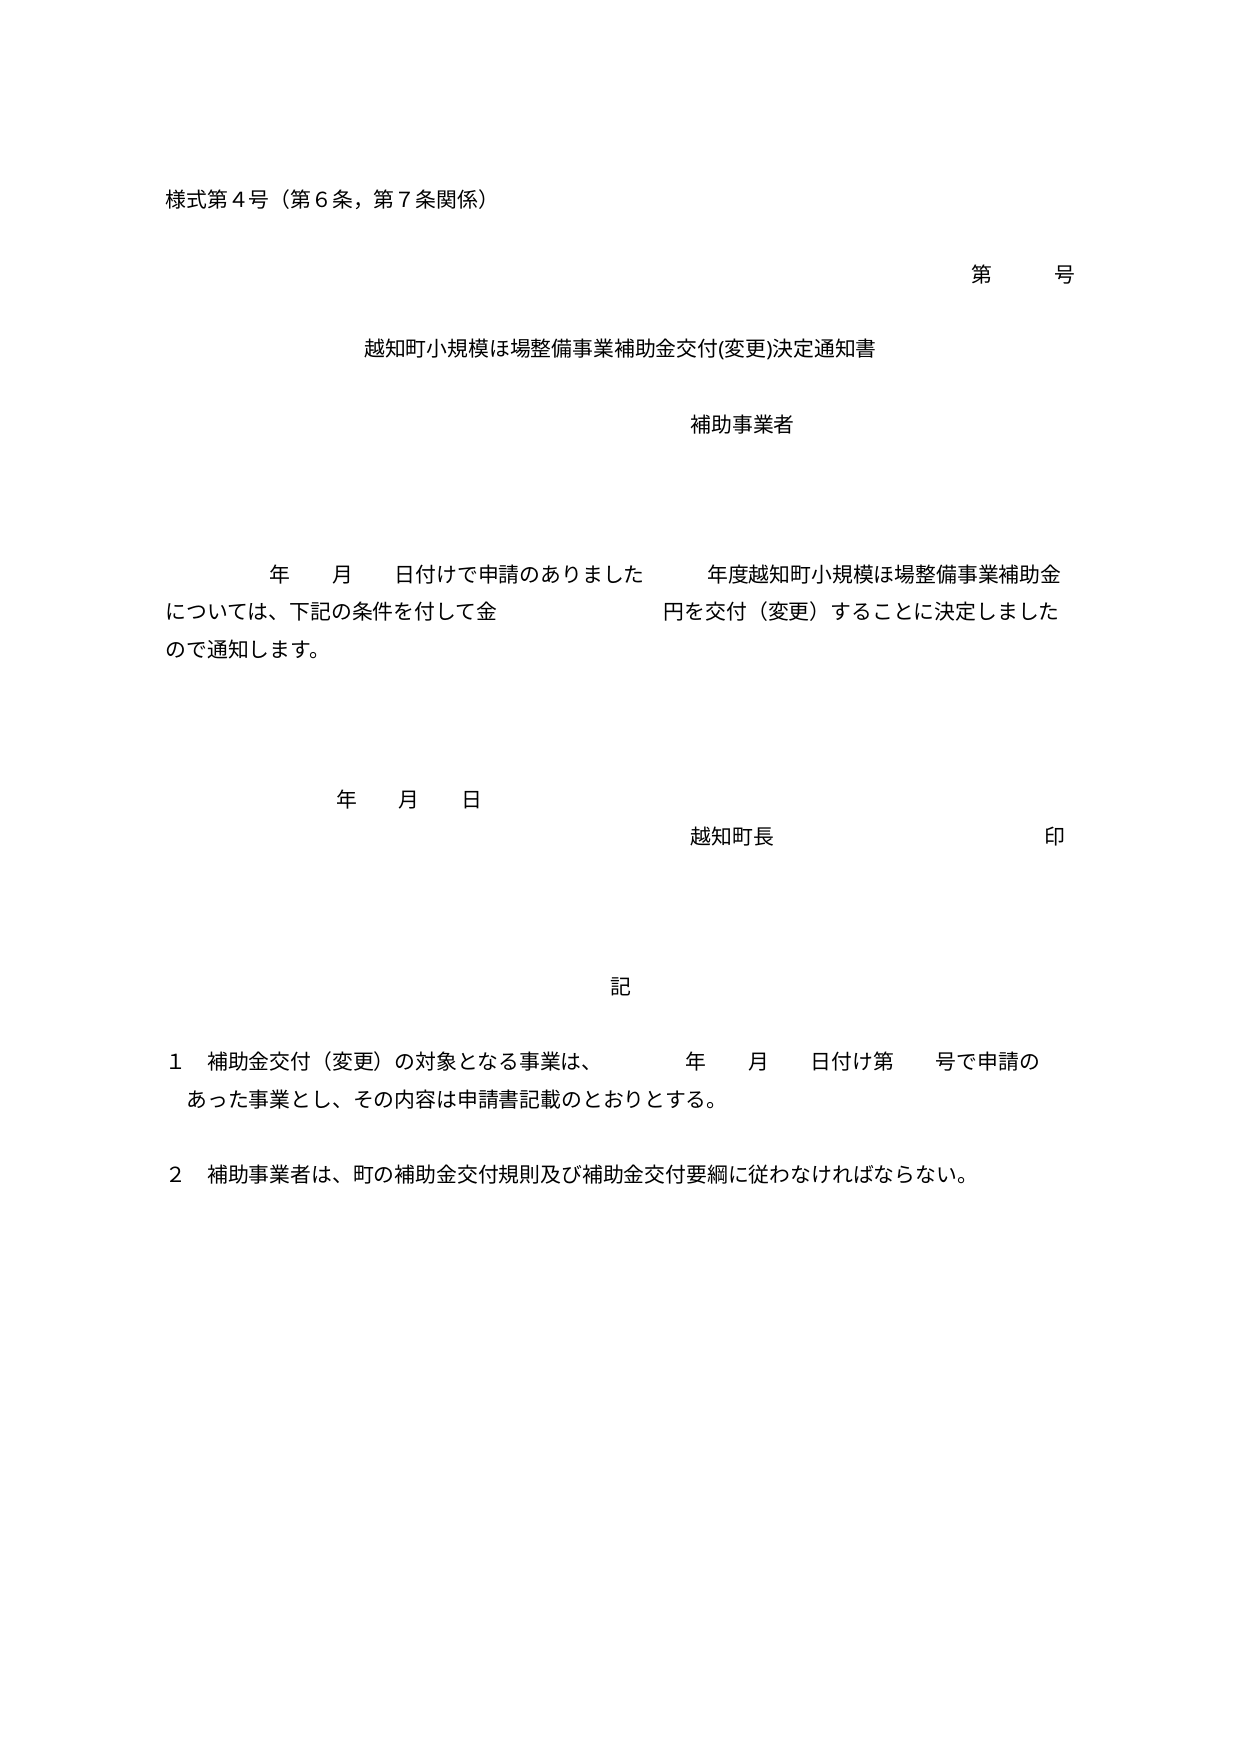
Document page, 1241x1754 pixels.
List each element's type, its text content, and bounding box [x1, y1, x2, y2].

text 第 号 [165, 254, 1075, 292]
text ２ 補助事業者は、町の補助金交付規則及び補助金交付要綱に従わなければならない。 [165, 1154, 1075, 1192]
text １ 補助金交付（変更）の対象となる事業は、 年 月 日付け第 号で申請のあった事業とし、その内容は申請書記載のとおりとする。 [165, 1042, 1075, 1117]
text 補助事業者 [603, 404, 1075, 442]
text 越知町長 印 [603, 817, 1075, 854]
text 様式第４号（第６条，第７条関係） [165, 179, 1075, 217]
text 越知町小規模ほ場整備事業補助金交付(変更)決定通知書 [165, 329, 1075, 367]
text 年 月 日 [165, 779, 1075, 817]
text 年 月 日付けで申請のありました 年度越知町小規模ほ場整備事業補助金については、下記の条件を付して金 円を交付（変更）することに決定しましたので通知します。 [165, 554, 1075, 667]
text 記 [165, 967, 1075, 1004]
